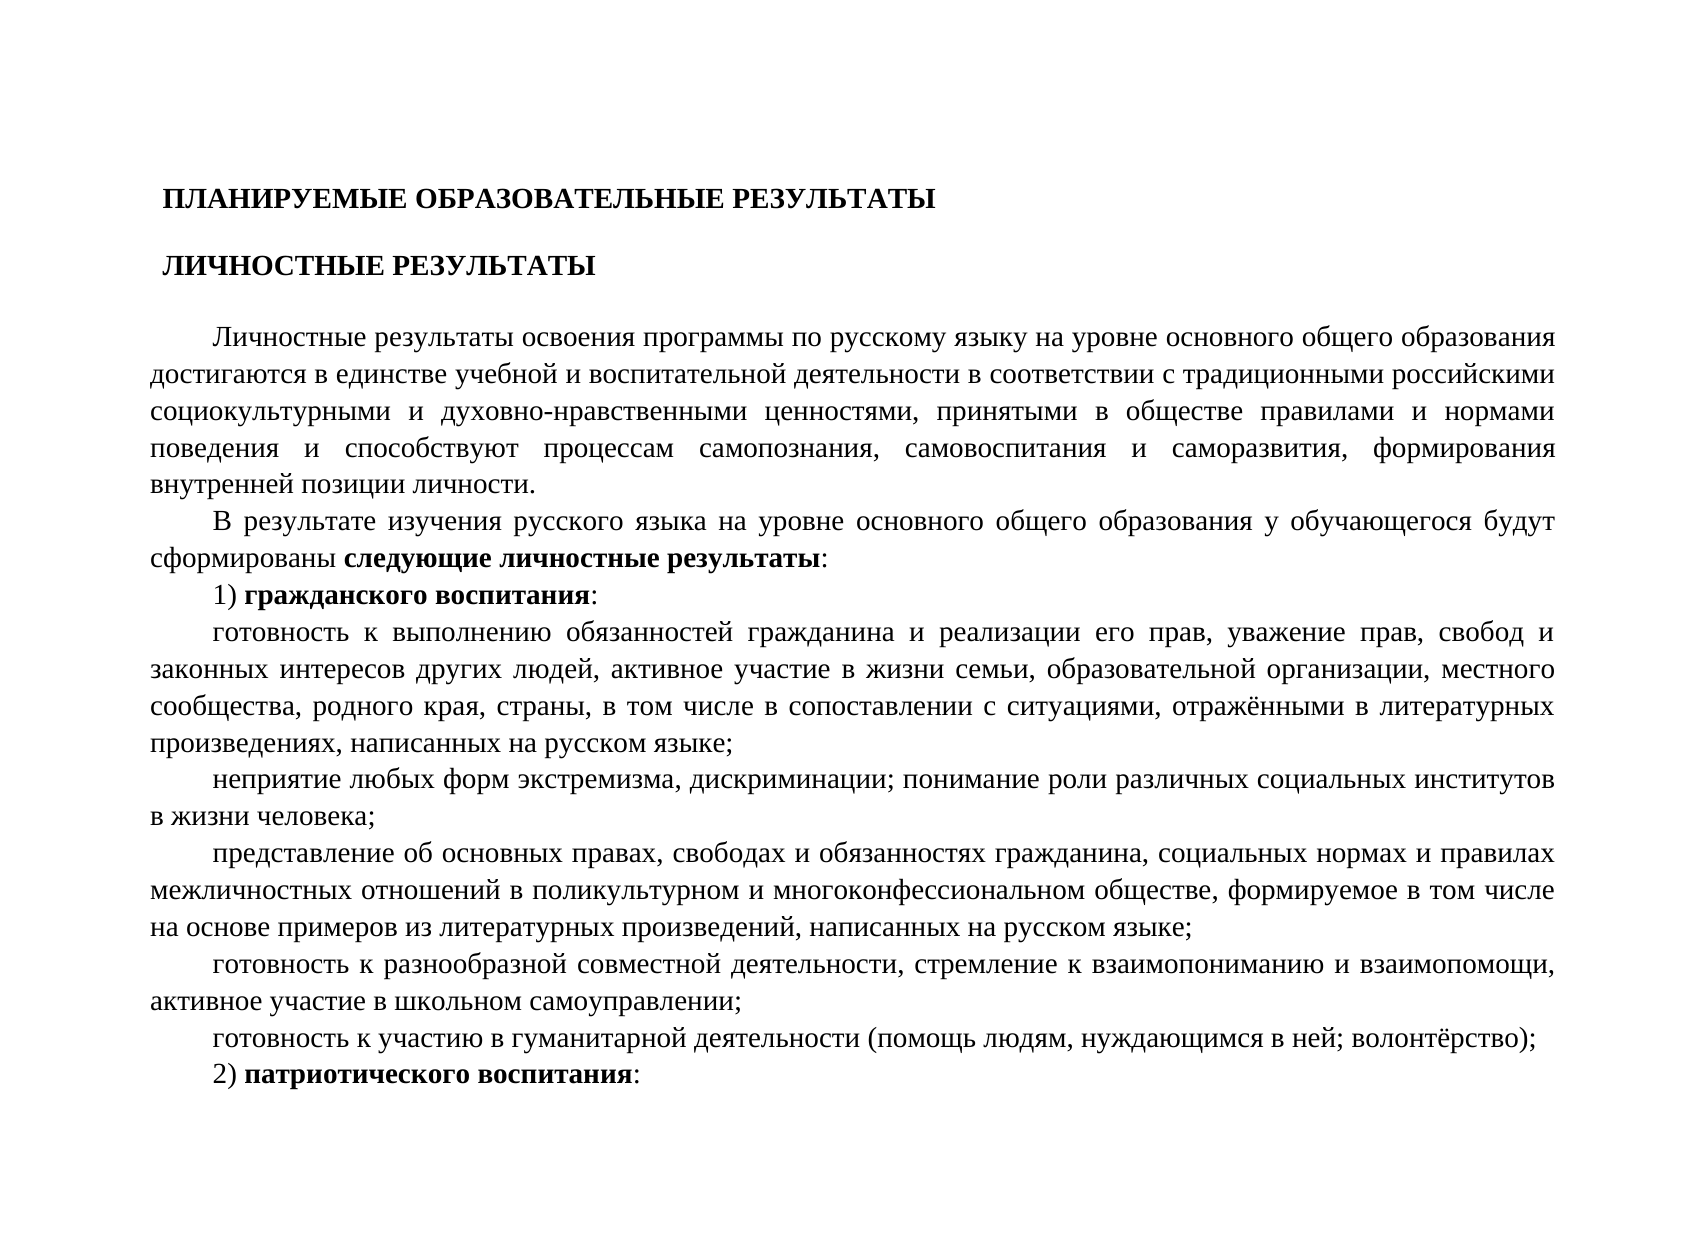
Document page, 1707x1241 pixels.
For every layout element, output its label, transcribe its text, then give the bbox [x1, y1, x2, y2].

text Личностные результаты освоения программы по русскому языку на уровне основного общего образования достигаются в единстве учебной и воспитательной деятельности в соответствии с традиционными российскими социокультурными и духовно-нравственными ценностями, принятыми в обществе правилами и нормами поведения и способствуют процессам самопознания, самовоспитания и саморазвития, формирования внутренней позиции личности. [150, 319, 1557, 500]
text готовность к разнообразной совместной деятельности, стремление к взаимопониманию и взаимопомощи, активное участие в школьном самоуправлении; [150, 946, 1557, 1016]
text В результате изучения русского языка на уровне основного общего образования у обучающегося будут сформированы следующие личностные результаты: [150, 503, 1557, 574]
text 2) патриотического воспитания: [150, 1057, 1557, 1090]
text готовность к выполнению обязанностей гражданина и реализации его прав, уважение прав, свобод и законных интересов других людей, активное участие в жизни семьи, образовательной организации, местного сообщества, родного края, страны, в том числе в сопоставлении с ситуациями, отражёнными в литературных произведениях, написанных на русском языке; [150, 614, 1557, 758]
text представление об основных правах, свободах и обязанностях гражданина, социальных нормах и правилах межличностных отношений в поликультурном и многоконфессиональном обществе, формируемое в том числе на основе примеров из литературных произведений, написанных на русском языке; [150, 835, 1557, 943]
text ПЛАНИРУЕМЫЕ ОБРАЗОВАТЕЛЬНЫЕ РЕЗУЛЬТАТЫ [162, 181, 1557, 214]
text неприятие любых форм экстремизма, дискриминации; понимание роли различных социальных институтов в жизни человека; [150, 762, 1557, 832]
text готовность к участию в гуманитарной деятельности (помощь людям, нуждающимся в ней; волонтёрство); [150, 1020, 1557, 1053]
text ЛИЧНОСТНЫЕ РЕЗУЛЬТАТЫ [162, 248, 1557, 282]
text 1) гражданского воспитания: [150, 577, 1557, 611]
